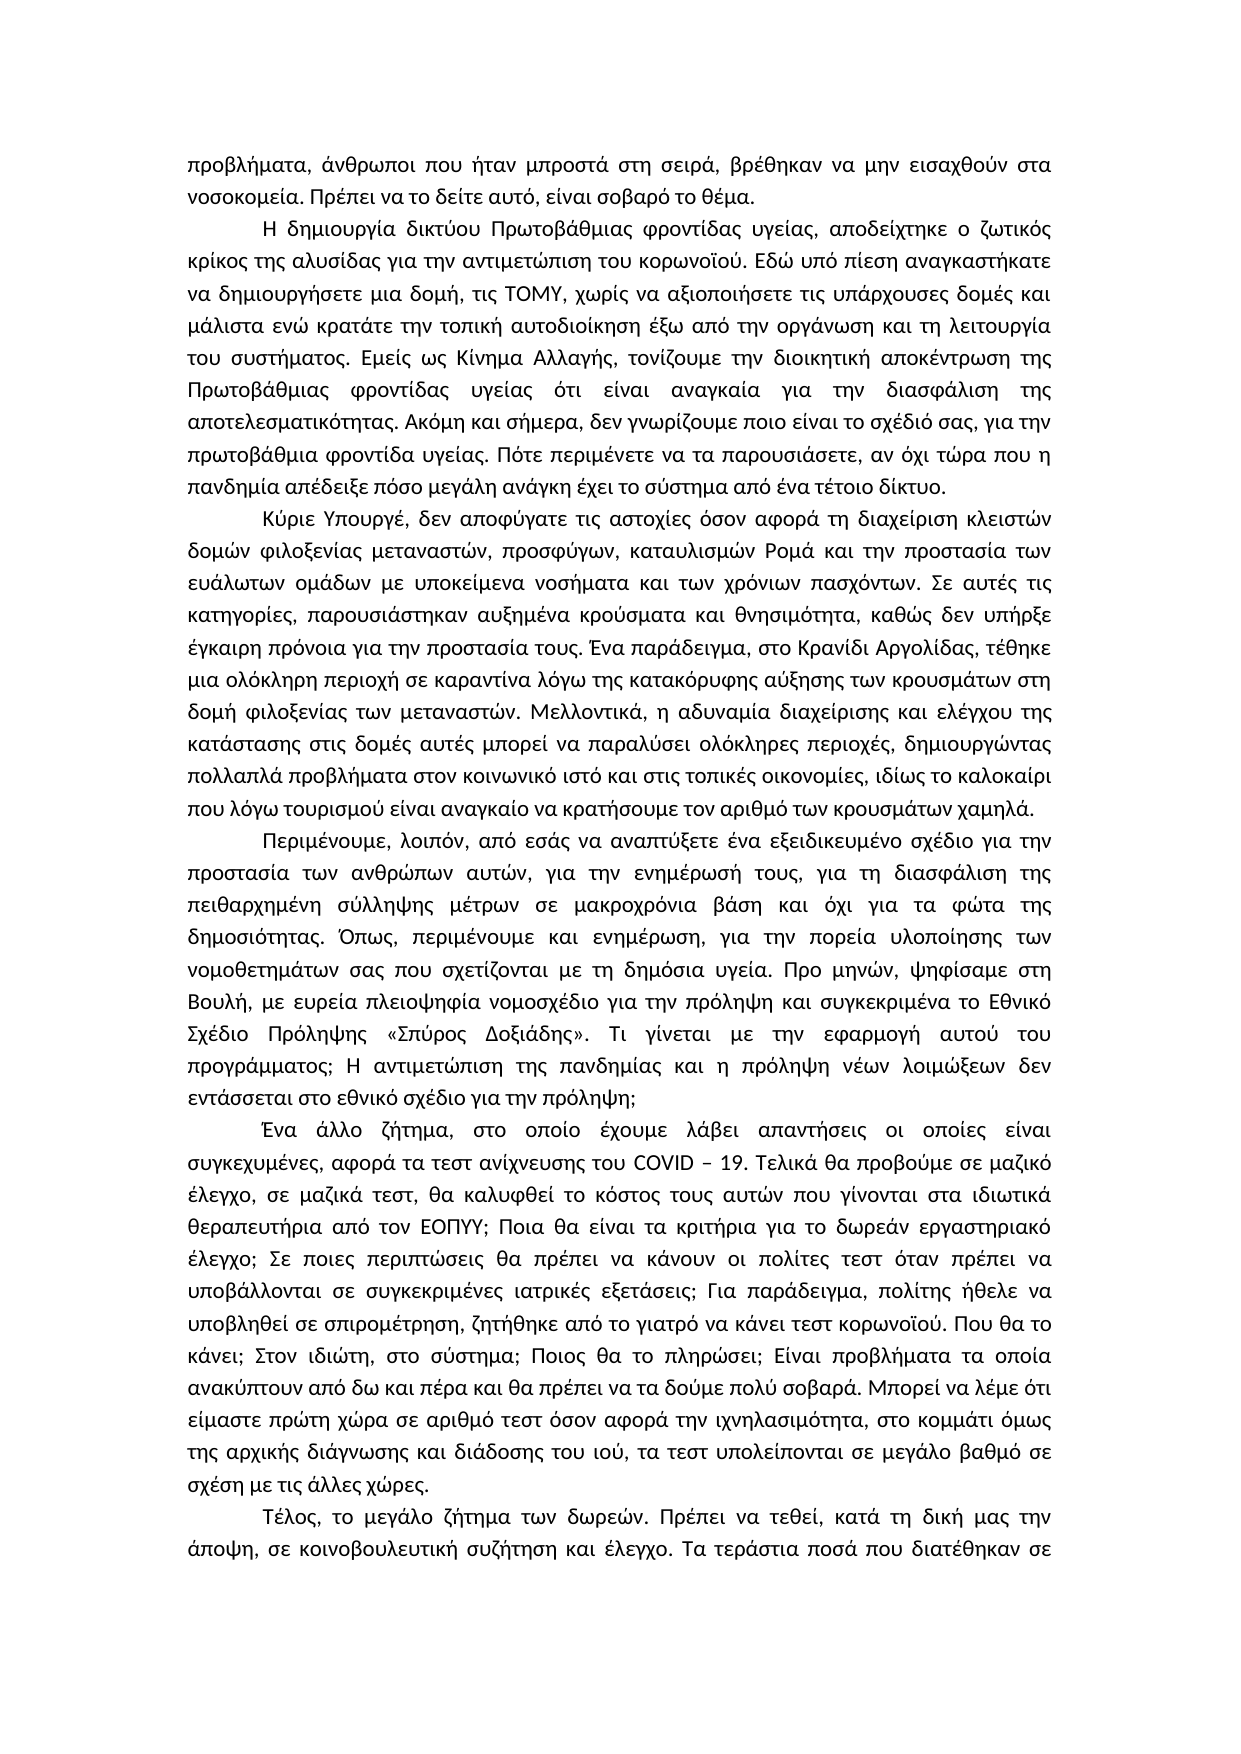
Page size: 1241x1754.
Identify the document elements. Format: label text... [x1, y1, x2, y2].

text Ένα άλλο ζήτημα, στο οποίο έχουμε λάβει απαντήσεις οι οποίες είναι συγκεχυμένες, αφορά τα τεστ ανίχνευσης του COVID – 19. Τελικά θα προβούμε σε μαζικό έλεγχο, σε μαζικά τεστ, θα καλυφθεί το κόστος τους αυτών που γίνονται στα ιδιωτικά θεραπευτήρια από τον ΕΟΠΥΥ; Ποια θα είναι τα κριτήρια για το δωρεάν εργαστηριακό έλεγχο; Σε ποιες περιπτώσεις θα πρέπει να κάνουν οι πολίτες τεστ όταν πρέπει να υποβάλλονται σε συγκεκριμένες ιατρικές εξετάσεις; Για παράδειγμα, πολίτης ήθελε να υποβληθεί σε σπιρομέτρηση, ζητήθηκε από το γιατρό να κάνει τεστ κορωνοϊού. Που θα το κάνει; Στον ιδιώτη, στο σύστημα; Ποιος θα το πληρώσει; Είναι προβλήματα τα οποία ανακύπτουν από δω και πέρα και θα πρέπει να τα δούμε πολύ σοβαρά. Μπορεί να λέμε ότι είμαστε πρώτη χώρα σε αριθμό τεστ όσον αφορά την ιχνηλασιμότητα, στο κομμάτι όμως της αρχικής διάγνωσης και διάδοσης του ιού, τα τεστ υπολείπονται σε μεγάλο βαθμό σε σχέση με τις άλλες χώρες. [187, 1116, 1053, 1498]
text Κύριε Υπουργέ, δεν αποφύγατε τις αστοχίες όσον αφορά τη διαχείριση κλειστών δομών φιλοξενίας μεταναστών, προσφύγων, καταυλισμών Ρομά και την προστασία των ευάλωτων ομάδων με υποκείμενα νοσήματα και των χρόνιων πασχόντων. Σε αυτές τις κατηγορίες, παρουσιάστηκαν αυξημένα κρούσματα και θνησιμότητα, καθώς δεν υπήρξε έγκαιρη πρόνοια για την προστασία τους. Ένα παράδειγμα, στο Κρανίδι Αργολίδας, τέθηκε μια ολόκληρη περιοχή σε καραντίνα λόγω της κατακόρυφης αύξησης των κρουσμάτων στη δομή φιλοξενίας των μεταναστών. Μελλοντικά, η αδυναμία διαχείρισης και ελέγχου της κατάστασης στις δομές αυτές μπορεί να παραλύσει ολόκληρες περιοχές, δημιουργώντας πολλαπλά προβλήματα στον κοινωνικό ιστό και στις τοπικές οικονομίες, ιδίως το καλοκαίρι που λόγω τουρισμού είναι αναγκαίο να κρατήσουμε τον αριθμό των κρουσμάτων χαμηλά. [187, 504, 1053, 822]
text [187, 1502, 1053, 1562]
text Περιμένουμε, λοιπόν, από εσάς να αναπτύξετε ένα εξειδικευμένο σχέδιο για την προστασία των ανθρώπων αυτών, για την ενημέρωσή τους, για τη διασφάλιση της πειθαρχημένη σύλληψης μέτρων σε μακροχρόνια βάση και όχι για τα φώτα της δημοσιότητας. Όπως, περιμένουμε και ενημέρωση, για την πορεία υλοποίησης των νομοθετημάτων σας που σχετίζονται με τη δημόσια υγεία. Προ μηνών, ψηφίσαμε στη Βουλή, με ευρεία πλειοψηφία νομοσχέδιο για την πρόληψη και συγκεκριμένα το Εθνικό Σχέδιο Πρόληψης «Σπύρος Δοξιάδης». Τι γίνεται με την εφαρμογή αυτού του προγράμματος; Η αντιμετώπιση της πανδημίας και η πρόληψη νέων λοιμώξεων δεν εντάσσεται στο εθνικό σχέδιο για την πρόληψη; [187, 826, 1053, 1111]
text Η δημιουργία δικτύου Πρωτοβάθμιας φροντίδας υγείας, αποδείχτηκε ο ζωτικός κρίκος της αλυσίδας για την αντιμετώπιση του κορωνοϊού. Εδώ υπό πίεση αναγκαστήκατε να δημιουργήσετε μια δομή, τις ΤΟΜΥ, χωρίς να αξιοποιήσετε τις υπάρχουσες δομές και μάλιστα ενώ κρατάτε την τοπική αυτοδιοίκηση έξω από την οργάνωση και τη λειτουργία του συστήματος. Εμείς ως Κίνημα Αλλαγής, τονίζουμε την διοικητική αποκέντρωση της Πρωτοβάθμιας φροντίδας υγείας ότι είναι αναγκαία για την διασφάλιση της αποτελεσματικότητας. Ακόμη και σήμερα, δεν γνωρίζουμε ποιο είναι το σχέδιό σας, για την πρωτοβάθμια φροντίδα υγείας. Πότε περιμένετε να τα παρουσιάσετε, αν όχι τώρα που η πανδημία απέδειξε πόσο μεγάλη ανάγκη έχει το σύστημα από ένα τέτοιο δίκτυο. [187, 214, 1053, 500]
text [187, 150, 1053, 210]
